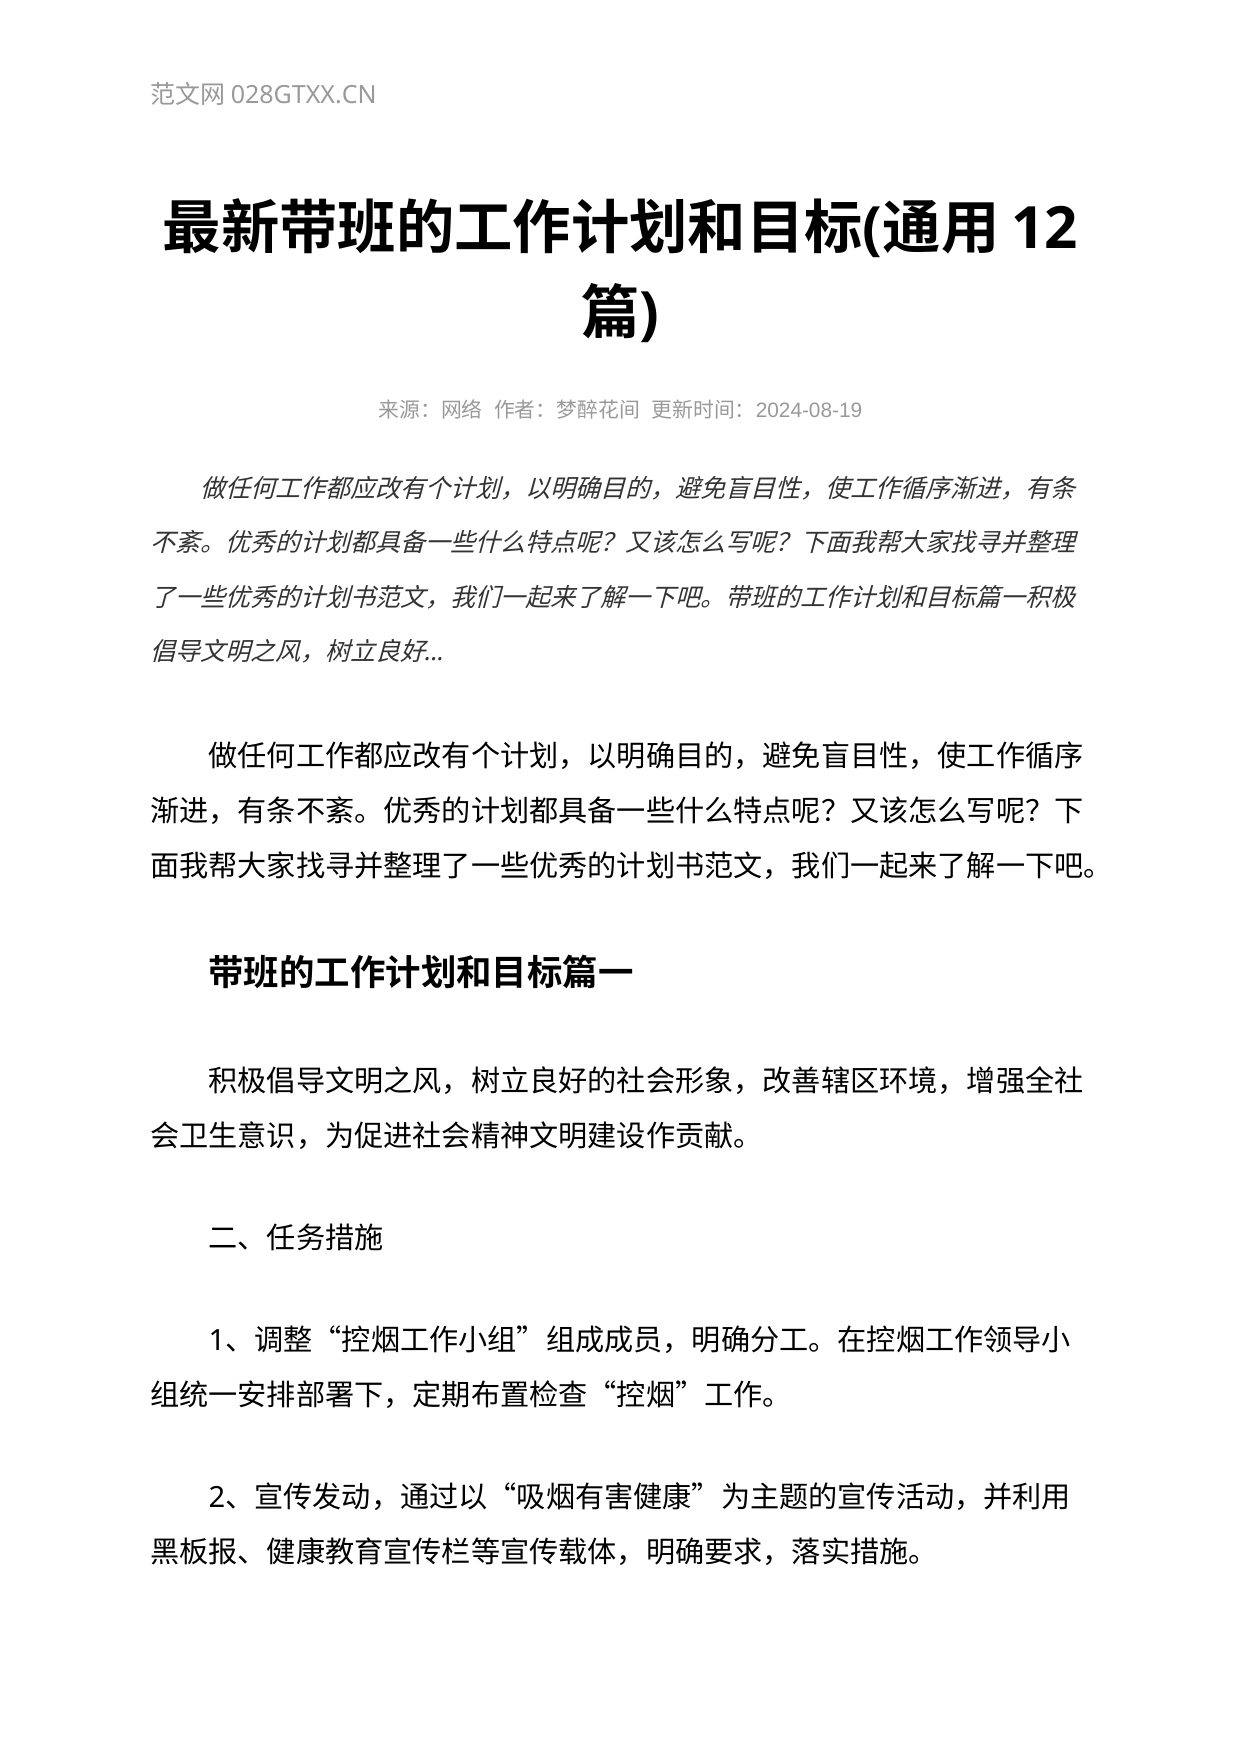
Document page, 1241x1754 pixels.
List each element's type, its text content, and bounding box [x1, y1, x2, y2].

text 积极倡导文明之风，树立良好的社会形象，改善辖区环境，增强全社会卫生意识，为促进社会精神文明建设作贡献。 [150, 1058, 1090, 1155]
text 做任何工作都应改有个计划，以明确目的，避免盲目性，使工作循序渐进，有条不紊。优秀的计划都具备一些什么特点呢？又该怎么写呢？下面我帮大家找寻并整理了一些优秀的计划书范文，我们一起来了解一下吧。带班的工作计划和目标篇一积极倡导文明之风，树立良好... [150, 468, 1090, 668]
text 2、宣传发动，通过以“吸烟有害健康”为主题的宣传活动，并利用黑板报、健康教育宣传栏等宣传载体，明确要求，落实措施。 [150, 1473, 1090, 1570]
text 来源：网络 作者：梦醉花间 更新时间：2024-08-19 [150, 398, 1090, 422]
text 二、任务措施 [150, 1214, 1090, 1257]
text 1、调整“控烟工作小组”组成成员，明确分工。在控烟工作领导小组统一安排部署下，定期布置检查“控烟”工作。 [150, 1316, 1090, 1414]
text 带班的工作计划和目标篇一 [150, 944, 1090, 996]
subtitle 最新带班的工作计划和目标(通用12篇) [150, 181, 1090, 351]
text 做任何工作都应改有个计划，以明确目的，避免盲目性，使工作循序渐进，有条不紊。优秀的计划都具备一些什么特点呢？又该怎么写呢？下面我帮大家找寻并整理了一些优秀的计划书范文，我们一起来了解一下吧。 [150, 733, 1090, 885]
